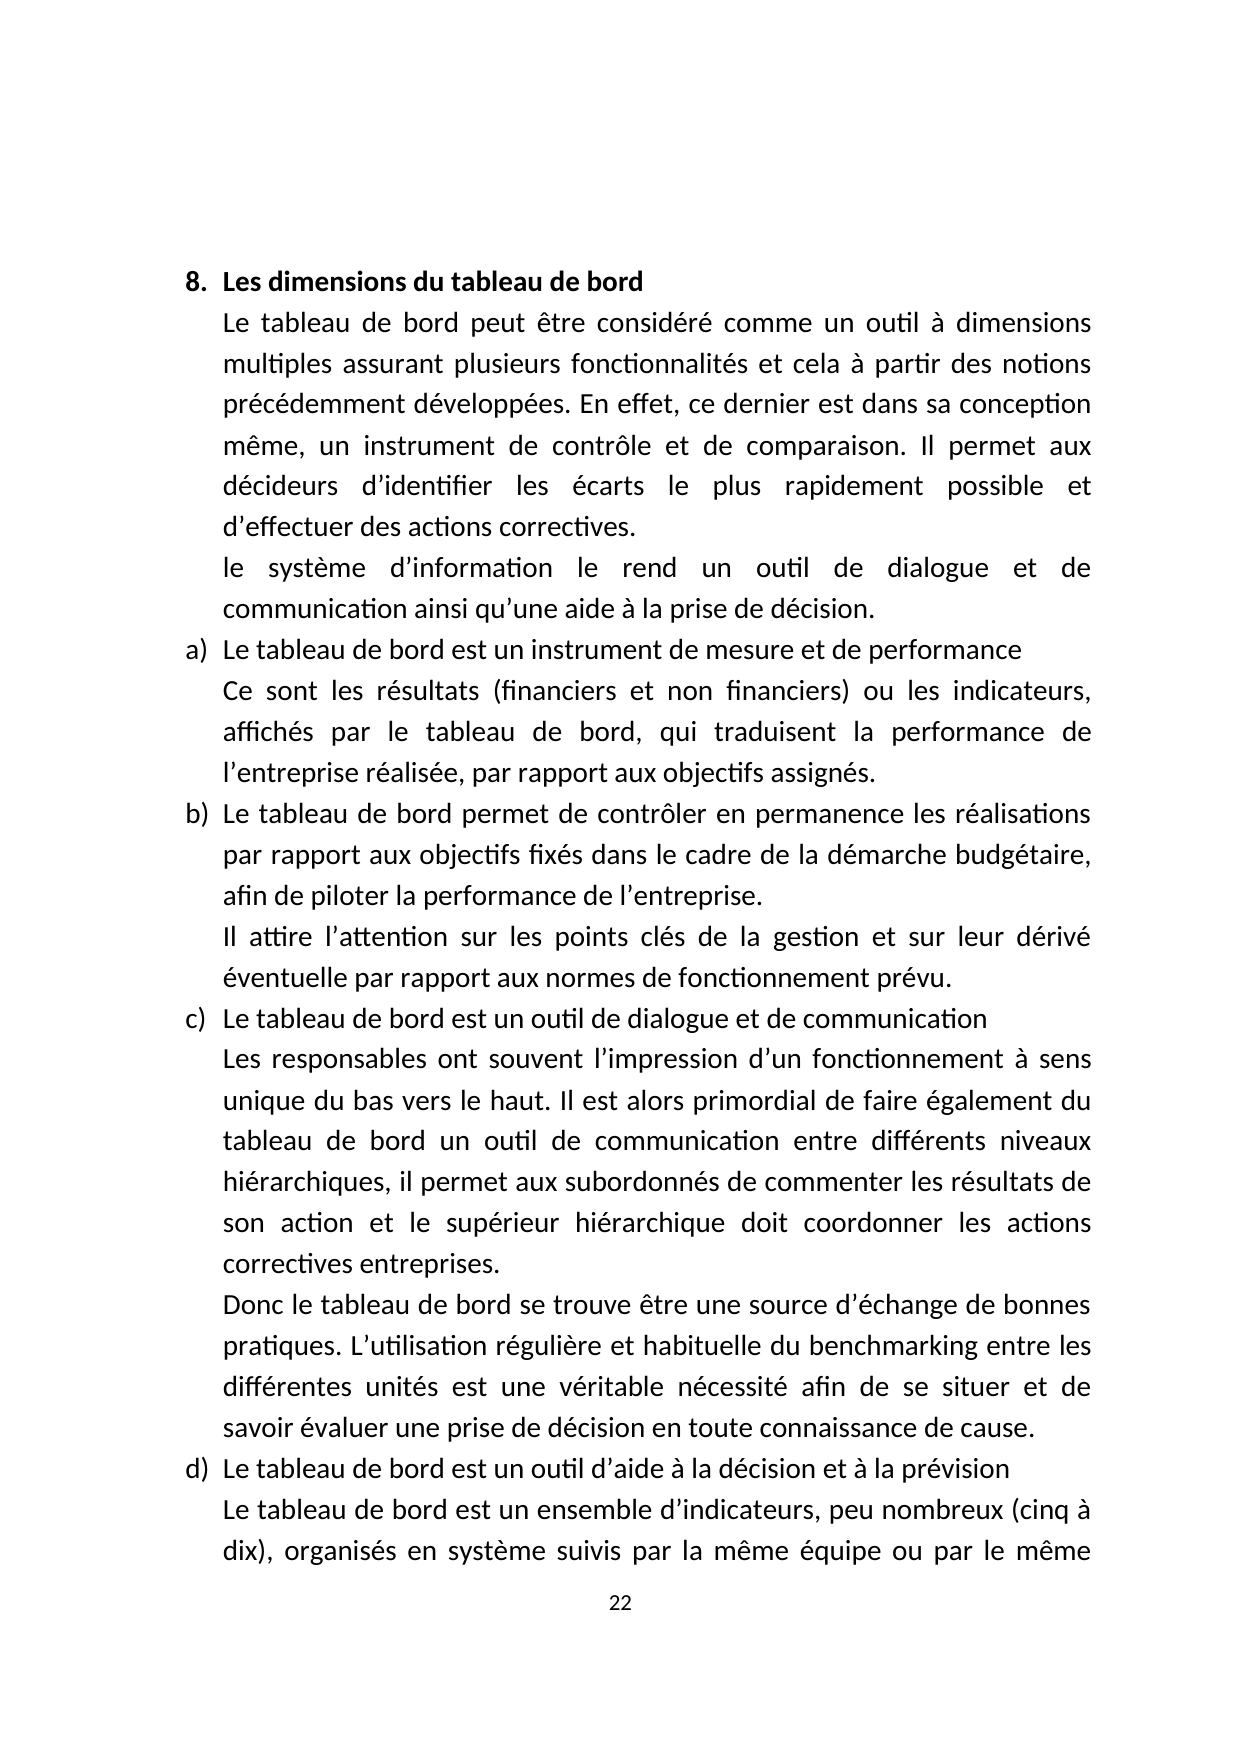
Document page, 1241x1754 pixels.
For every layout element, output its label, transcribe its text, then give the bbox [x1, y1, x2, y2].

list Le tableau de bord est un instrument de mesure et de performance [185, 631, 1093, 667]
list le système d’information le rend un outil de dialogue et de communication ainsi qu’une aide à la prise de décision. [223, 549, 1093, 626]
list Le tableau de bord est un outil d’aide à la décision et à la prévision [185, 1450, 1093, 1486]
list Le tableau de bord peut être considéré comme un outil à dimensions multiples assurant plusieurs fonctionnalités et cela à partir des notions précédemment développées. En effet, ce dernier est dans sa conception même, un instrument de contrôle et de comparaison. Il permet aux décideurs d’identifier les écarts le plus rapidement possible et d’effectuer des actions correctives. [223, 304, 1093, 544]
list Le tableau de bord permet de contrôler en permanence les réalisations par rapport aux objectifs fixés dans le cadre de la démarche budgétaire, afin de piloter la performance de l’entreprise. [185, 795, 1093, 912]
list Le tableau de bord est un outil de dialogue et de communication [185, 1000, 1093, 1035]
list Les dimensions du tableau de bord [185, 263, 1093, 298]
list Il attire l’attention sur les points clés de la gestion et sur leur dérivé éventuelle par rapport aux normes de fonctionnement prévu. [223, 918, 1093, 994]
list Les responsables ont souvent l’impression d’un fonctionnement à sens unique du bas vers le haut. Il est alors primordial de faire également du tableau de bord un outil de communication entre différents niveaux hiérarchiques, il permet aux subordonnés de commenter les résultats de son action et le supérieur hiérarchique doit coordonner les actions correctives entreprises. [223, 1041, 1093, 1281]
list Donc le tableau de bord se trouve être une source d’échange de bonnes pratiques. L’utilisation régulière et habituelle du benchmarking entre les différentes unités est une véritable nécessité afin de se situer et de savoir évaluer une prise de décision en toute connaissance de cause. [223, 1286, 1093, 1445]
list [223, 1491, 1093, 1567]
list Ce sont les résultats (financiers et non financiers) ou les indicateurs, affichés par le tableau de bord, qui traduisent la performance de l’entreprise réalisée, par rapport aux objectifs assignés. [223, 672, 1093, 790]
